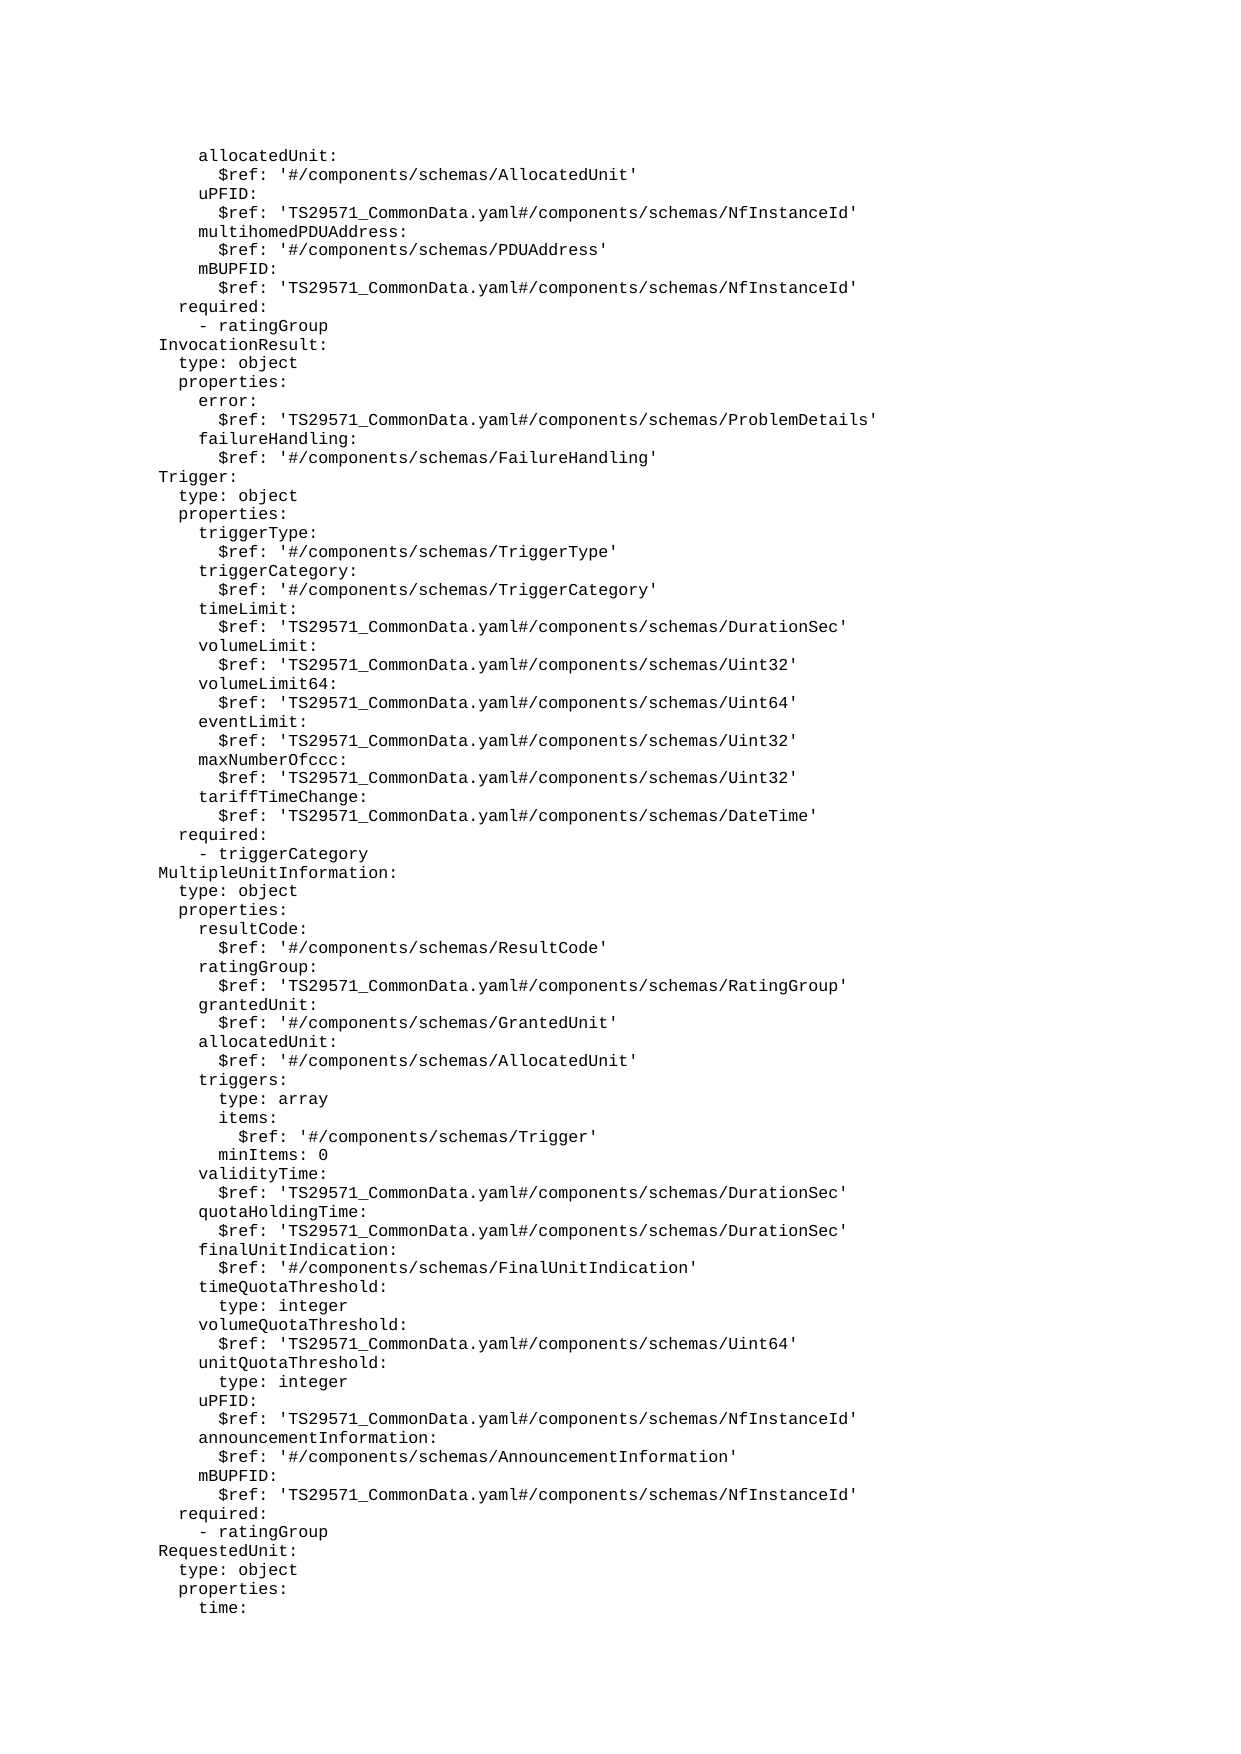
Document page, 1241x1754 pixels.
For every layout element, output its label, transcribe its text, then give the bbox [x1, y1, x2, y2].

text finalUnitIndication: [118, 1241, 1122, 1260]
text mBUPFID: [118, 261, 1122, 280]
text type: object [118, 883, 1122, 902]
text - triggerCategory [118, 845, 1122, 864]
text minItems: 0 [118, 1147, 1122, 1166]
text Trigger: [118, 468, 1122, 487]
text type: object [118, 1562, 1122, 1581]
text $ref: 'TS29571_CommonData.yaml#/components/schemas/DurationSec' [118, 1185, 1122, 1203]
text $ref: 'TS29571_CommonData.yaml#/components/schemas/NfInstanceId' [118, 1411, 1122, 1430]
text $ref: 'TS29571_CommonData.yaml#/components/schemas/DateTime' [118, 808, 1122, 826]
text volumeLimit64: [118, 676, 1122, 694]
text $ref: 'TS29571_CommonData.yaml#/components/schemas/ProblemDetails' [118, 412, 1122, 431]
text $ref: '#/components/schemas/ResultCode' [118, 939, 1122, 958]
text required: [118, 298, 1122, 317]
text properties: [118, 1581, 1122, 1599]
text $ref: '#/components/schemas/TriggerCategory' [118, 581, 1122, 600]
text $ref: 'TS29571_CommonData.yaml#/components/schemas/NfInstanceId' [118, 204, 1122, 223]
text uPFID: [118, 185, 1122, 204]
text tariffTimeChange: [118, 789, 1122, 808]
text type: integer [118, 1298, 1122, 1317]
text failureHandling: [118, 431, 1122, 449]
text $ref: 'TS29571_CommonData.yaml#/components/schemas/Uint64' [118, 694, 1122, 713]
text required: [118, 826, 1122, 845]
text uPFID: [118, 1392, 1122, 1411]
text type: array [118, 1090, 1122, 1109]
text grantedUnit: [118, 996, 1122, 1015]
text $ref: '#/components/schemas/AllocatedUnit' [118, 167, 1122, 185]
text eventLimit: [118, 713, 1122, 732]
text allocatedUnit: [118, 148, 1122, 167]
text - ratingGroup [118, 317, 1122, 336]
text $ref: 'TS29571_CommonData.yaml#/components/schemas/Uint64' [118, 1336, 1122, 1354]
text resultCode: [118, 921, 1122, 939]
text validityTime: [118, 1166, 1122, 1185]
text quotaHoldingTime: [118, 1203, 1122, 1222]
text $ref: '#/components/schemas/PDUAddress' [118, 242, 1122, 261]
text properties: [118, 506, 1122, 525]
text maxNumberOfccc: [118, 751, 1122, 770]
text $ref: 'TS29571_CommonData.yaml#/components/schemas/Uint32' [118, 732, 1122, 751]
text $ref: 'TS29571_CommonData.yaml#/components/schemas/RatingGroup' [118, 977, 1122, 996]
text type: integer [118, 1373, 1122, 1392]
text time: [118, 1599, 1122, 1618]
text announcementInformation: [118, 1430, 1122, 1449]
text timeQuotaThreshold: [118, 1279, 1122, 1298]
text allocatedUnit: [118, 1034, 1122, 1053]
text properties: [118, 374, 1122, 393]
text triggerCategory: [118, 562, 1122, 581]
text triggers: [118, 1072, 1122, 1090]
text $ref: 'TS29571_CommonData.yaml#/components/schemas/DurationSec' [118, 1222, 1122, 1241]
text $ref: 'TS29571_CommonData.yaml#/components/schemas/Uint32' [118, 770, 1122, 789]
text MultipleUnitInformation: [118, 864, 1122, 883]
text required: [118, 1505, 1122, 1524]
text ratingGroup: [118, 958, 1122, 977]
text mBUPFID: [118, 1467, 1122, 1486]
text type: object [118, 355, 1122, 374]
text $ref: 'TS29571_CommonData.yaml#/components/schemas/Uint32' [118, 657, 1122, 676]
text timeLimit: [118, 600, 1122, 619]
text multihomedPDUAddress: [118, 223, 1122, 242]
text $ref: '#/components/schemas/Trigger' [118, 1128, 1122, 1147]
text $ref: 'TS29571_CommonData.yaml#/components/schemas/NfInstanceId' [118, 280, 1122, 298]
text properties: [118, 902, 1122, 921]
text $ref: 'TS29571_CommonData.yaml#/components/schemas/DurationSec' [118, 619, 1122, 638]
text unitQuotaThreshold: [118, 1354, 1122, 1373]
text $ref: '#/components/schemas/TriggerType' [118, 544, 1122, 562]
text error: [118, 393, 1122, 412]
text $ref: '#/components/schemas/AllocatedUnit' [118, 1053, 1122, 1072]
text InvocationResult: [118, 336, 1122, 355]
text items: [118, 1109, 1122, 1128]
text type: object [118, 487, 1122, 506]
text $ref: '#/components/schemas/AnnouncementInformation' [118, 1449, 1122, 1467]
text triggerType: [118, 525, 1122, 544]
text $ref: '#/components/schemas/GrantedUnit' [118, 1015, 1122, 1034]
text RequestedUnit: [118, 1543, 1122, 1562]
text volumeLimit: [118, 638, 1122, 657]
text $ref: '#/components/schemas/FailureHandling' [118, 449, 1122, 468]
text $ref: '#/components/schemas/FinalUnitIndication' [118, 1260, 1122, 1279]
text $ref: 'TS29571_CommonData.yaml#/components/schemas/NfInstanceId' [118, 1486, 1122, 1505]
text - ratingGroup [118, 1524, 1122, 1543]
text volumeQuotaThreshold: [118, 1317, 1122, 1336]
